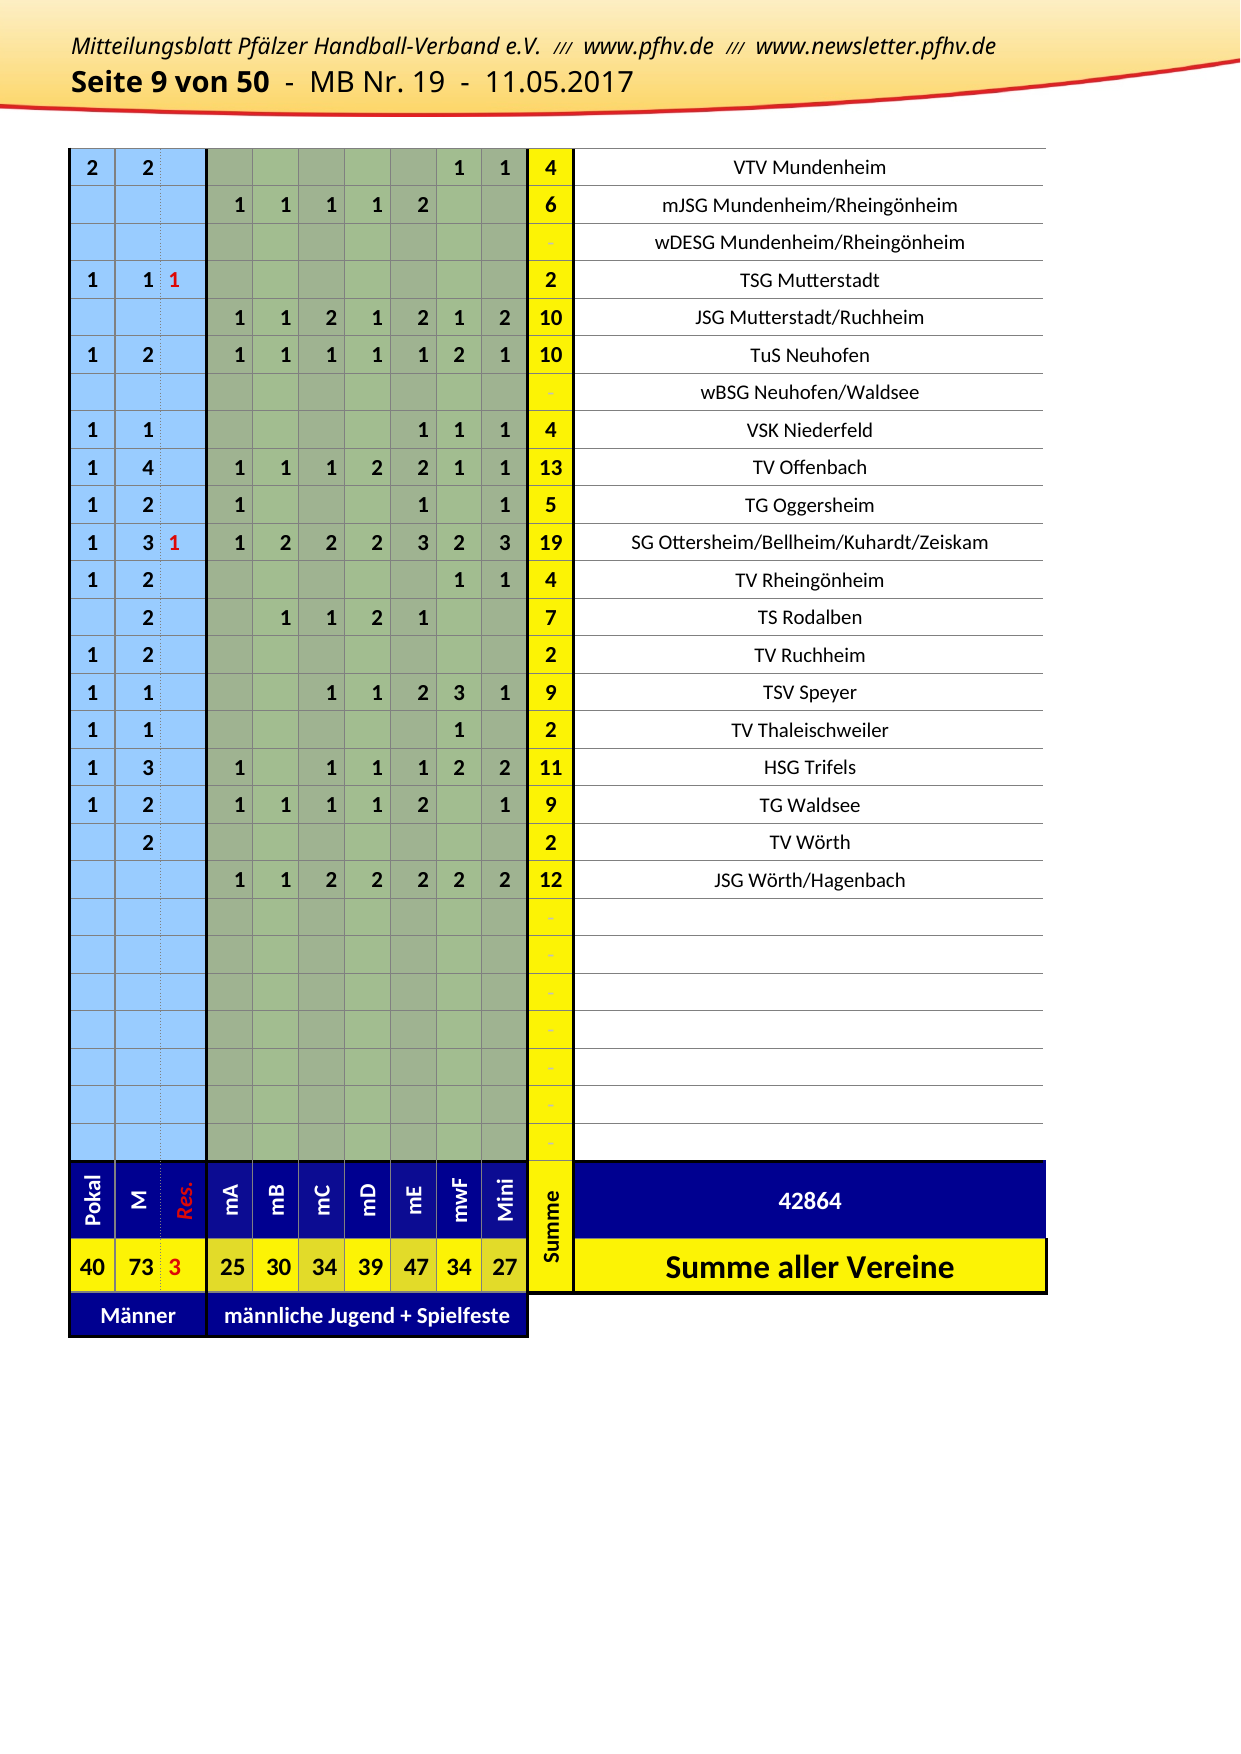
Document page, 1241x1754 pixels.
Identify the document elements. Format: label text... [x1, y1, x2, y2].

table_cell 2 [391, 861, 436, 898]
table_cell [253, 1124, 298, 1160]
table_cell [161, 824, 205, 860]
table_cell 1 [71, 561, 114, 598]
table_cell 2 [71, 149, 114, 185]
table_cell 2 [391, 186, 436, 223]
table_cell [575, 898, 1046, 935]
table_cell Summe aller Vereine [575, 1239, 1045, 1291]
table_cell [437, 599, 481, 635]
table_cell 1 [437, 449, 481, 485]
table_cell [345, 411, 390, 448]
table_cell [482, 224, 526, 260]
table_cell [437, 936, 481, 973]
table_cell [345, 561, 390, 598]
table_cell [391, 974, 436, 1010]
table_cell 3 [391, 524, 436, 560]
table_cell 1 [345, 674, 390, 710]
table_cell 1 [208, 749, 252, 785]
table_cell [391, 1086, 436, 1123]
table_cell [116, 1011, 161, 1048]
table_cell TSG Mutterstadt [575, 260, 1046, 298]
table_cell [437, 899, 481, 935]
table_cell 1 [253, 186, 298, 223]
table_cell [345, 1049, 390, 1085]
table_cell wBSG Neuhofen/Waldsee [575, 373, 1046, 410]
table_cell [208, 261, 252, 298]
table_cell 3 [116, 524, 161, 560]
table_cell [161, 786, 205, 823]
table_cell männliche Jugend + Spielfeste [208, 1293, 526, 1335]
table_cell 1 [71, 411, 114, 448]
table_cell 34 [437, 1239, 481, 1291]
table_cell TV Thaleischweiler [575, 710, 1046, 748]
table_cell [208, 149, 252, 185]
table_cell TG Oggersheim [575, 485, 1046, 523]
table_cell 1 [437, 299, 481, 335]
table_cell [482, 374, 526, 410]
table_cell mE [391, 1163, 436, 1238]
table_cell - [529, 1124, 572, 1160]
table_cell [116, 936, 161, 973]
table_cell [116, 1086, 161, 1123]
table_cell 7 [529, 599, 572, 635]
table_cell [253, 711, 298, 748]
table_cell HSG Trifels [575, 748, 1046, 785]
table_cell 1 [208, 524, 252, 560]
table_cell [253, 936, 298, 973]
table_cell [391, 899, 436, 935]
table_cell [482, 636, 526, 673]
table_cell [299, 1049, 344, 1085]
table_cell Res. [161, 1163, 205, 1238]
table_cell 2 [299, 299, 344, 335]
table_cell 2 [437, 524, 481, 560]
table_cell SG Ottersheim/Bellheim/Kuhardt/Zeiskam [575, 523, 1046, 560]
table_cell mB [253, 1163, 298, 1238]
table_cell [253, 1049, 298, 1085]
table_cell 4 [529, 561, 572, 598]
table_cell [391, 711, 436, 748]
table_cell 1 [482, 674, 526, 710]
table_cell 1 [208, 486, 252, 523]
table_cell [345, 899, 390, 935]
table_cell 2 [482, 749, 526, 785]
table_cell [161, 861, 205, 898]
table_cell [253, 974, 298, 1010]
table_cell TS Rodalben [575, 598, 1046, 635]
table_cell [71, 899, 114, 935]
table_cell [482, 599, 526, 635]
table_cell [299, 411, 344, 448]
table_cell [253, 899, 298, 935]
table_cell [208, 1124, 252, 1160]
table_cell [71, 1011, 114, 1048]
table_cell 1 [161, 261, 205, 298]
table_cell [482, 824, 526, 860]
table_cell [345, 374, 390, 410]
table_cell [116, 186, 161, 223]
table_cell [299, 899, 344, 935]
table_cell [253, 411, 298, 448]
table_cell 3 [437, 674, 481, 710]
table_cell [161, 374, 205, 410]
table_cell 1 [437, 411, 481, 448]
table_cell 2 [116, 636, 161, 673]
table_cell [437, 261, 481, 298]
table_cell [391, 224, 436, 260]
table_cell [253, 374, 298, 410]
table_cell [161, 599, 205, 635]
table_cell 1 [437, 561, 481, 598]
table_cell 3 [116, 749, 161, 785]
table_cell - [529, 974, 572, 1010]
table_cell [253, 561, 298, 598]
table_cell 1 [71, 636, 114, 673]
table_cell [208, 1049, 252, 1085]
table_cell TSV Speyer [575, 673, 1046, 710]
table_cell [299, 261, 344, 298]
table_cell mJSG Mundenheim/Rheingönheim [575, 185, 1046, 223]
table_cell 4 [529, 411, 572, 448]
table_cell [482, 1086, 526, 1123]
table_cell [437, 974, 481, 1010]
table_cell [482, 186, 526, 223]
table_cell [161, 449, 205, 485]
table_cell [208, 374, 252, 410]
table_cell 2 [116, 486, 161, 523]
table_cell [482, 1049, 526, 1085]
table_cell 2 [345, 861, 390, 898]
table_cell 2 [391, 674, 436, 710]
table_cell [161, 186, 205, 223]
table_cell TG Waldsee [575, 785, 1046, 823]
table_cell [253, 261, 298, 298]
table_cell [253, 1086, 298, 1123]
table_cell [253, 486, 298, 523]
table_cell [391, 374, 436, 410]
table_cell [253, 674, 298, 710]
table_cell [482, 1011, 526, 1048]
table_cell Summe [529, 1161, 572, 1291]
table_cell [71, 224, 114, 260]
table_cell 2 [529, 636, 572, 673]
table_cell [437, 1049, 481, 1085]
table_cell 47 [391, 1239, 436, 1291]
table_cell [437, 786, 481, 823]
table_cell mD [345, 1163, 390, 1238]
table_cell [437, 186, 481, 223]
table_cell 1 [161, 524, 205, 560]
table_cell 1 [482, 561, 526, 598]
table_cell 1 [208, 861, 252, 898]
table_cell 1 [299, 674, 344, 710]
table_cell 1 [71, 674, 114, 710]
table_cell 9 [529, 674, 572, 710]
table_cell [161, 561, 205, 598]
table_cell [71, 186, 114, 223]
table_cell 1 [345, 786, 390, 823]
table_cell [71, 824, 114, 860]
table_cell [208, 824, 252, 860]
table_cell 2 [437, 861, 481, 898]
table_cell - [529, 1086, 572, 1123]
table_cell [482, 1124, 526, 1160]
table_cell 1 [299, 599, 344, 635]
table_cell [345, 224, 390, 260]
table_cell 4 [529, 149, 572, 185]
table_cell [391, 1011, 436, 1048]
table_cell [161, 749, 205, 785]
table_cell [345, 711, 390, 748]
table_cell Männer [71, 1293, 205, 1335]
table_cell 73 [116, 1239, 161, 1291]
table_cell [482, 711, 526, 748]
table_cell [208, 599, 252, 635]
table_cell 1 [345, 749, 390, 785]
table_cell 1 [391, 486, 436, 523]
table_cell [71, 599, 114, 635]
table_cell 3 [482, 524, 526, 560]
table_cell [437, 486, 481, 523]
table_cell 1 [345, 299, 390, 335]
table_cell [299, 374, 344, 410]
table_cell [391, 824, 436, 860]
table_cell 1 [482, 336, 526, 373]
table_cell [299, 224, 344, 260]
table_cell [299, 1124, 344, 1160]
table_cell [71, 374, 114, 410]
table_cell [437, 1086, 481, 1123]
table_cell 2 [391, 786, 436, 823]
table_cell 1 [391, 411, 436, 448]
table_cell 1 [71, 749, 114, 785]
table_cell 2 [116, 786, 161, 823]
table_cell [161, 974, 205, 1010]
table_cell [482, 974, 526, 1010]
table_cell [161, 486, 205, 523]
table_cell [575, 1010, 1046, 1048]
table_cell [71, 861, 114, 898]
table_cell [208, 1011, 252, 1048]
table_cell [208, 561, 252, 598]
table_cell mA [208, 1163, 252, 1238]
table_cell [299, 1011, 344, 1048]
table_cell 1 [437, 149, 481, 185]
table_cell 1 [253, 449, 298, 485]
table_cell [482, 261, 526, 298]
table_cell 2 [482, 299, 526, 335]
table_cell 1 [71, 486, 114, 523]
table_cell [253, 1011, 298, 1048]
table_cell 1 [299, 336, 344, 373]
table_cell [299, 636, 344, 673]
table_cell [71, 299, 114, 335]
table_cell [116, 1124, 161, 1160]
table_cell 2 [299, 861, 344, 898]
table_cell 1 [391, 599, 436, 635]
table_cell [161, 336, 205, 373]
table_cell 2 [299, 524, 344, 560]
table_cell [161, 1086, 205, 1123]
table_cell [437, 1124, 481, 1160]
table_cell [345, 936, 390, 973]
table_cell [208, 636, 252, 673]
table_cell 25 [208, 1239, 252, 1291]
table_cell [345, 149, 390, 185]
table_cell 34 [299, 1239, 344, 1291]
table_cell [161, 1011, 205, 1048]
table_cell [575, 973, 1046, 1010]
table_cell 10 [529, 299, 572, 335]
table_cell 1 [482, 486, 526, 523]
table_cell 2 [345, 599, 390, 635]
table_cell [161, 224, 205, 260]
table_cell TV Wörth [575, 823, 1046, 860]
table_cell [208, 224, 252, 260]
table_cell [161, 149, 205, 185]
table_cell Pokal [71, 1163, 114, 1238]
table_cell 1 [116, 674, 161, 710]
table_cell - [529, 1011, 572, 1048]
table_cell [208, 711, 252, 748]
table_cell [253, 636, 298, 673]
table_cell [253, 149, 298, 185]
table_cell mwF [437, 1163, 481, 1238]
table_cell 11 [529, 749, 572, 785]
table_cell 1 [71, 261, 114, 298]
table_cell 2 [391, 299, 436, 335]
table_cell [253, 749, 298, 785]
table_cell 42864 [575, 1160, 1046, 1238]
table_cell [299, 1086, 344, 1123]
table_cell 13 [529, 449, 572, 485]
table_cell [161, 674, 205, 710]
table_cell 2 [482, 861, 526, 898]
table_cell [437, 224, 481, 260]
table_cell [71, 936, 114, 973]
table_cell [391, 1049, 436, 1085]
table_cell [575, 1085, 1046, 1123]
table_cell [391, 149, 436, 185]
table_cell 1 [71, 711, 114, 748]
table_cell 39 [345, 1239, 390, 1291]
table_cell [299, 149, 344, 185]
table_cell TV Rheingönheim [575, 560, 1046, 598]
table_cell [253, 824, 298, 860]
table_cell [345, 1086, 390, 1123]
table_cell 2 [345, 449, 390, 485]
table_cell 1 [391, 336, 436, 373]
table_cell 1 [482, 149, 526, 185]
table_cell [437, 824, 481, 860]
table_cell M [116, 1163, 161, 1238]
table_cell [161, 936, 205, 973]
table_cell 1 [299, 749, 344, 785]
table_cell 1 [253, 336, 298, 373]
table_cell 1 [116, 711, 161, 748]
table_cell VSK Niederfeld [575, 410, 1046, 448]
table_cell [161, 711, 205, 748]
table_cell - [529, 224, 572, 260]
picture [0, 0, 1241, 117]
table_cell 2 [116, 599, 161, 635]
table_cell [345, 1124, 390, 1160]
table_cell [161, 411, 205, 448]
table_cell 1 [345, 186, 390, 223]
table_cell [345, 486, 390, 523]
table_cell [299, 824, 344, 860]
table_cell [299, 711, 344, 748]
table_cell [208, 974, 252, 1010]
table_cell [71, 1049, 114, 1085]
table_cell 1 [391, 749, 436, 785]
table_cell Mini [482, 1163, 526, 1238]
table_cell 1 [71, 336, 114, 373]
table_cell [345, 1011, 390, 1048]
table_cell 27 [482, 1239, 526, 1291]
table_cell 2 [116, 561, 161, 598]
table_cell [116, 861, 161, 898]
table_cell 1 [482, 449, 526, 485]
table_cell 4 [116, 449, 161, 485]
table_cell 1 [253, 786, 298, 823]
table_cell 2 [529, 261, 572, 298]
table_cell [345, 636, 390, 673]
table_cell [345, 261, 390, 298]
table_cell 2 [116, 336, 161, 373]
table_cell 2 [437, 336, 481, 373]
table_cell [116, 224, 161, 260]
table_cell [391, 936, 436, 973]
table_cell [116, 374, 161, 410]
table_cell [208, 899, 252, 935]
table_cell - [529, 374, 572, 410]
table_cell [116, 1049, 161, 1085]
table_cell [208, 1086, 252, 1123]
table_cell mC [299, 1163, 344, 1238]
table_cell [161, 899, 205, 935]
table_cell TV Offenbach [575, 448, 1046, 485]
table_cell 1 [299, 449, 344, 485]
table_cell [391, 561, 436, 598]
table_cell [299, 974, 344, 1010]
table_cell [391, 636, 436, 673]
table_cell [208, 674, 252, 710]
table_cell [161, 299, 205, 335]
table_cell [116, 299, 161, 335]
table_cell [299, 561, 344, 598]
table_cell 1 [482, 786, 526, 823]
table_cell 2 [253, 524, 298, 560]
table_cell [529, 1295, 573, 1335]
table_cell 2 [391, 449, 436, 485]
table_cell 1 [116, 411, 161, 448]
table_cell [161, 636, 205, 673]
table_cell [345, 824, 390, 860]
table_cell 12 [529, 861, 572, 898]
table_cell - [529, 899, 572, 935]
table_cell [299, 936, 344, 973]
table_cell 2 [437, 749, 481, 785]
table_cell [575, 1048, 1046, 1085]
table_cell 1 [253, 861, 298, 898]
table_cell [161, 1124, 205, 1160]
table_cell [208, 936, 252, 973]
table_cell 6 [529, 186, 572, 223]
table_cell 3 [161, 1239, 205, 1291]
table_cell 2 [529, 711, 572, 748]
table_cell JSG Wörth/Hagenbach [575, 860, 1046, 898]
table_cell - [529, 936, 572, 973]
table_cell 1 [253, 299, 298, 335]
table_cell 2 [116, 149, 161, 185]
table_cell 1 [208, 299, 252, 335]
table_cell 1 [482, 411, 526, 448]
table_cell [391, 261, 436, 298]
table_cell 30 [253, 1239, 298, 1291]
table_cell [71, 1124, 114, 1160]
table_cell 1 [208, 186, 252, 223]
table_cell 10 [529, 336, 572, 373]
table_cell 1 [208, 336, 252, 373]
table_cell [253, 224, 298, 260]
table_cell 1 [71, 524, 114, 560]
table_cell [161, 1049, 205, 1085]
table_cell [391, 1124, 436, 1160]
table_cell 1 [345, 336, 390, 373]
table_cell [437, 374, 481, 410]
table_cell [574, 1295, 1046, 1335]
table_cell [116, 899, 161, 935]
table_cell 9 [529, 786, 572, 823]
table_cell [482, 899, 526, 935]
table_cell 1 [299, 186, 344, 223]
table_cell 40 [71, 1239, 114, 1291]
table_cell [345, 974, 390, 1010]
table_cell 2 [116, 824, 161, 860]
table_cell 1 [437, 711, 481, 748]
table_cell [71, 974, 114, 1010]
table_cell [208, 411, 252, 448]
table_cell 1 [208, 786, 252, 823]
table_cell 2 [529, 824, 572, 860]
table_cell 5 [529, 486, 572, 523]
table_cell 1 [116, 261, 161, 298]
table_cell [437, 636, 481, 673]
table_cell JSG Mutterstadt/Ruchheim [575, 298, 1046, 335]
table_cell [437, 1011, 481, 1048]
table_cell 1 [253, 599, 298, 635]
table_cell 2 [345, 524, 390, 560]
table_cell wDESG Mundenheim/Rheingönheim [575, 223, 1046, 260]
table_cell 1 [71, 786, 114, 823]
table_cell [575, 935, 1046, 973]
table_cell TV Ruchheim [575, 635, 1046, 673]
table_cell VTV Mundenheim [575, 149, 1046, 185]
table_cell 1 [71, 449, 114, 485]
table_cell TuS Neuhofen [575, 335, 1046, 373]
table_cell [575, 1123, 1046, 1160]
table_cell 1 [208, 449, 252, 485]
table_cell [116, 974, 161, 1010]
table_cell [299, 486, 344, 523]
table_cell [482, 936, 526, 973]
table_cell 19 [529, 524, 572, 560]
table_cell - [529, 1049, 572, 1085]
table_cell 1 [299, 786, 344, 823]
table_cell [71, 1086, 114, 1123]
